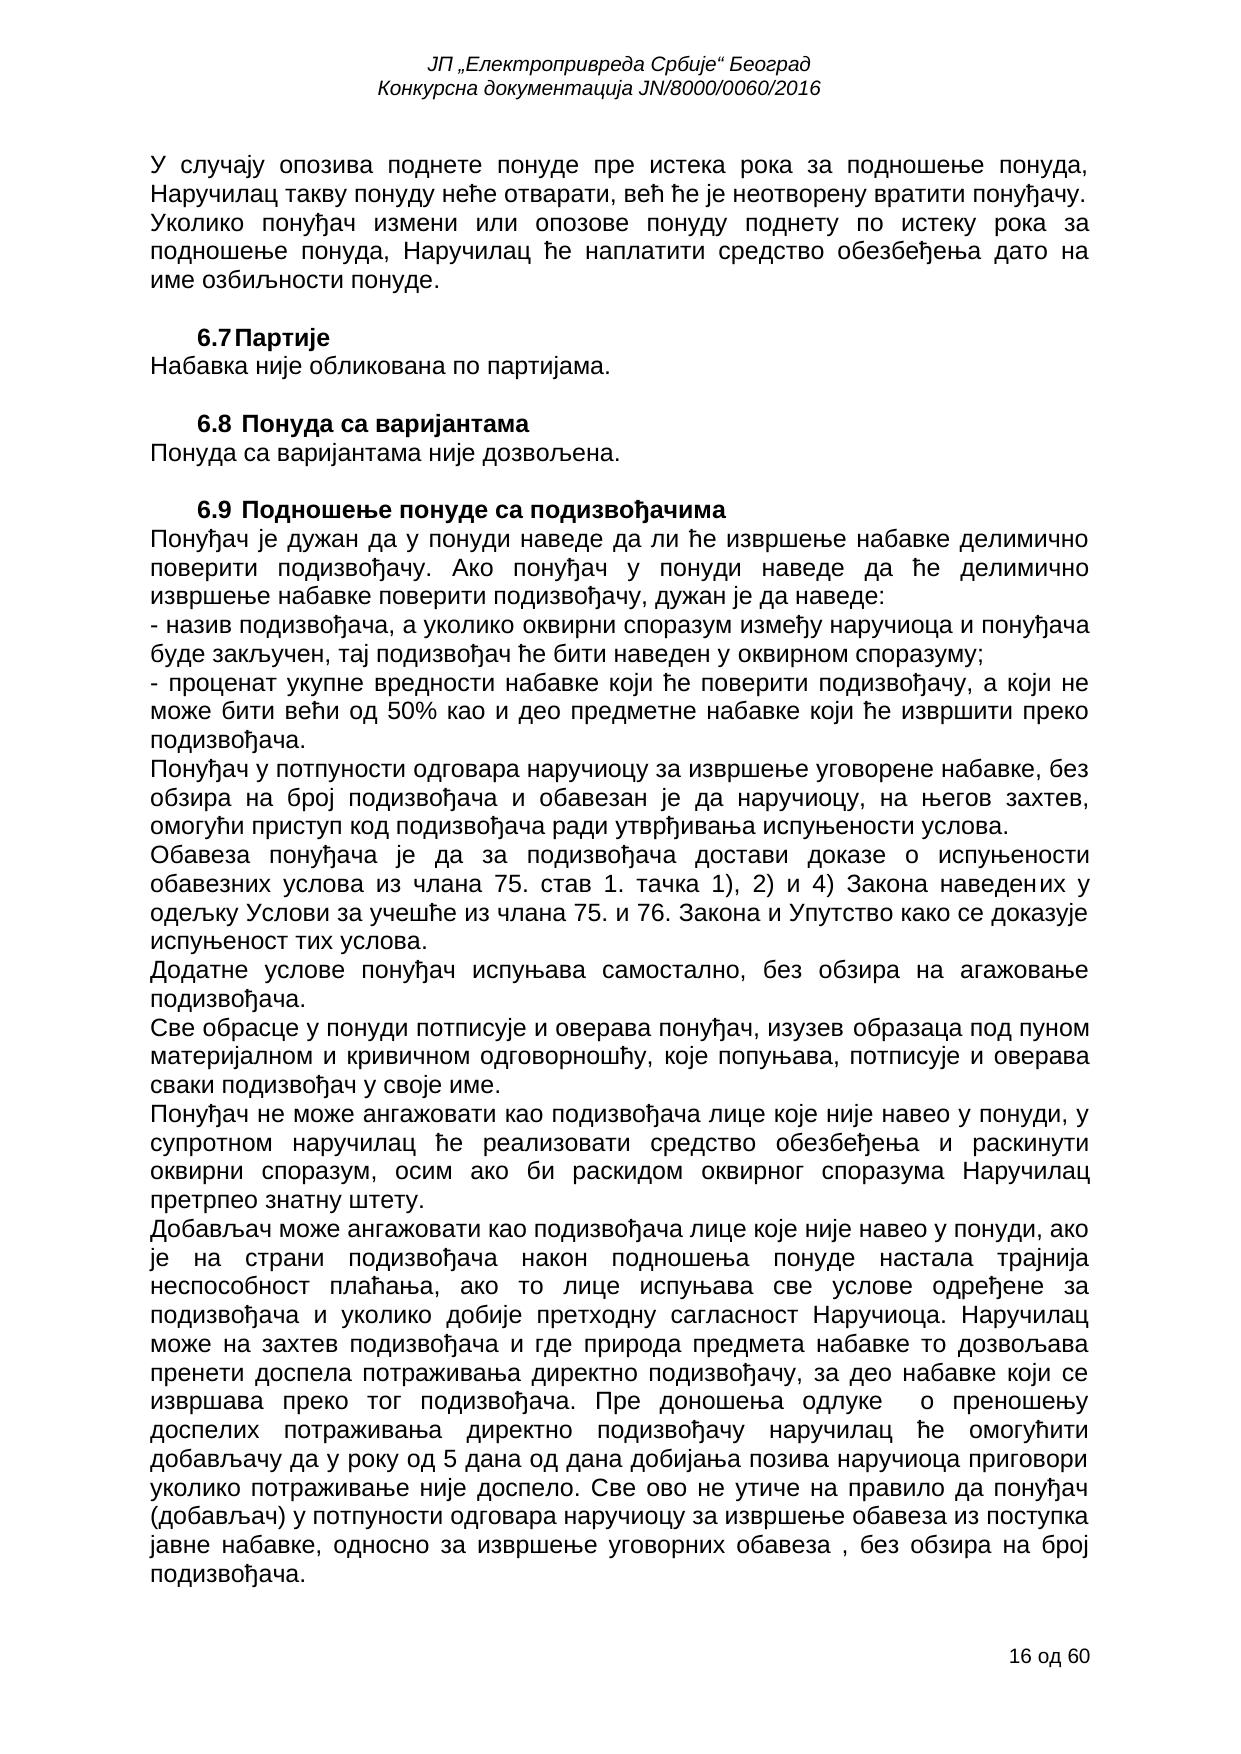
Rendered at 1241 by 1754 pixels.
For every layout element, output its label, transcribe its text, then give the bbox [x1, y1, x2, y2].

text У случају опозива поднете понуде пре истека рока за подношење понуда, Наручилац такву понуду неће отварати, већ ће је неотворену вратити понуђачу. [150, 150, 1090, 207]
text - проценат укупне вредности набавке који ће поверити подизвођачу, а који не може бити већи од 50% као и део предметне набавке који ће извршити преко подизвођача. [150, 667, 1090, 754]
text Понуђач у потпуности одговара наручиоцу за извршење уговорене набавке, без обзира на број подизвођача и обавезан је да наручиоцу, на његов захтев, омогући приступ код подизвођача ради утврђивања испуњености услова. [150, 754, 1090, 840]
text Додатне услове понуђач испуњава самостално, без обзира на агажовање подизвођача. [150, 955, 1090, 1012]
text Понуда са варијантама није дозвољена. [150, 437, 1090, 466]
list Подношење понуде са подизвођачима [197, 495, 1090, 524]
list Партије [197, 322, 1090, 351]
text Набавка није обликована по партијама. [150, 351, 1090, 380]
list Понуда са варијантама [197, 409, 1090, 437]
text - назив подизвођача, а уколико оквирни споразум између наручиоца и понуђача буде закључен, тај подизвођач ће бити наведен у оквирном споразуму; [150, 610, 1090, 667]
text Понуђач не може ангажовати као подизвођача лице које није навео у понуди, у супротном наручилац ће реализовати средство обезбеђења и раскинути оквирни споразум, осим ако би раскидом оквирног споразума Наручилац претрпео знатну штету. [150, 1099, 1090, 1214]
text Понуђач је дужан да у понуди наведе да ли ће извршење набавке делимично поверити подизвођачу. Ако понуђач у понуди наведе да ће делимично извршење набавке поверити подизвођачу, дужан је да наведе: [150, 524, 1090, 610]
text Све обрасце у понуди потписује и оверава понуђач, изузев образаца под пуном материјалном и кривичном одговорношћу, које попуњава, потписује и оверава сваки подизвођач у своје име. [150, 1012, 1090, 1099]
text Добављач може ангажовати као подизвођача лице које није навео у понуди, ако је на страни подизвођача након подношења понуде настала трајнија неспособност плаћања, ако то лице испуњава све услове одређене за подизвођача и уколико добије претходну сагласност Наручиоца. Наручилац може на захтев подизвођача и где природа предмета набавке то дозвољава пренети доспела потраживања директно подизвођачу, за део набавке који се извршава преко тог подизвођача. Пре доношења одлуке о преношењу доспелих потраживања директно подизвођачу наручилац ће омогућити добављачу да у року од 5 дана од дана добијања позива наручиоца приговори уколико потраживање није доспело. Све ово не утиче на правило да понуђач (добављач) у потпуности одговара наручиоцу за извршење обавеза из поступка јавне набавке, односно за извршење уговорних обавеза , без обзира на број подизвођача. [150, 1214, 1090, 1587]
text Уколико понуђач измени или опозове понуду поднету по истеку рока за подношење понуда, Наручилац ће наплатити средство обезбеђења дато на име озбиљности понуде. [150, 207, 1090, 294]
text Обавеза понуђача је да за подизвођача достави доказе о испуњености обавезних услова из члана 75. став 1. тачка 1), 2) и 4) Закона наведених у одељку Услови за учешће из члана 75. и 76. Закона и Упутство како се доказује испуњеност тих услова. [150, 840, 1090, 955]
